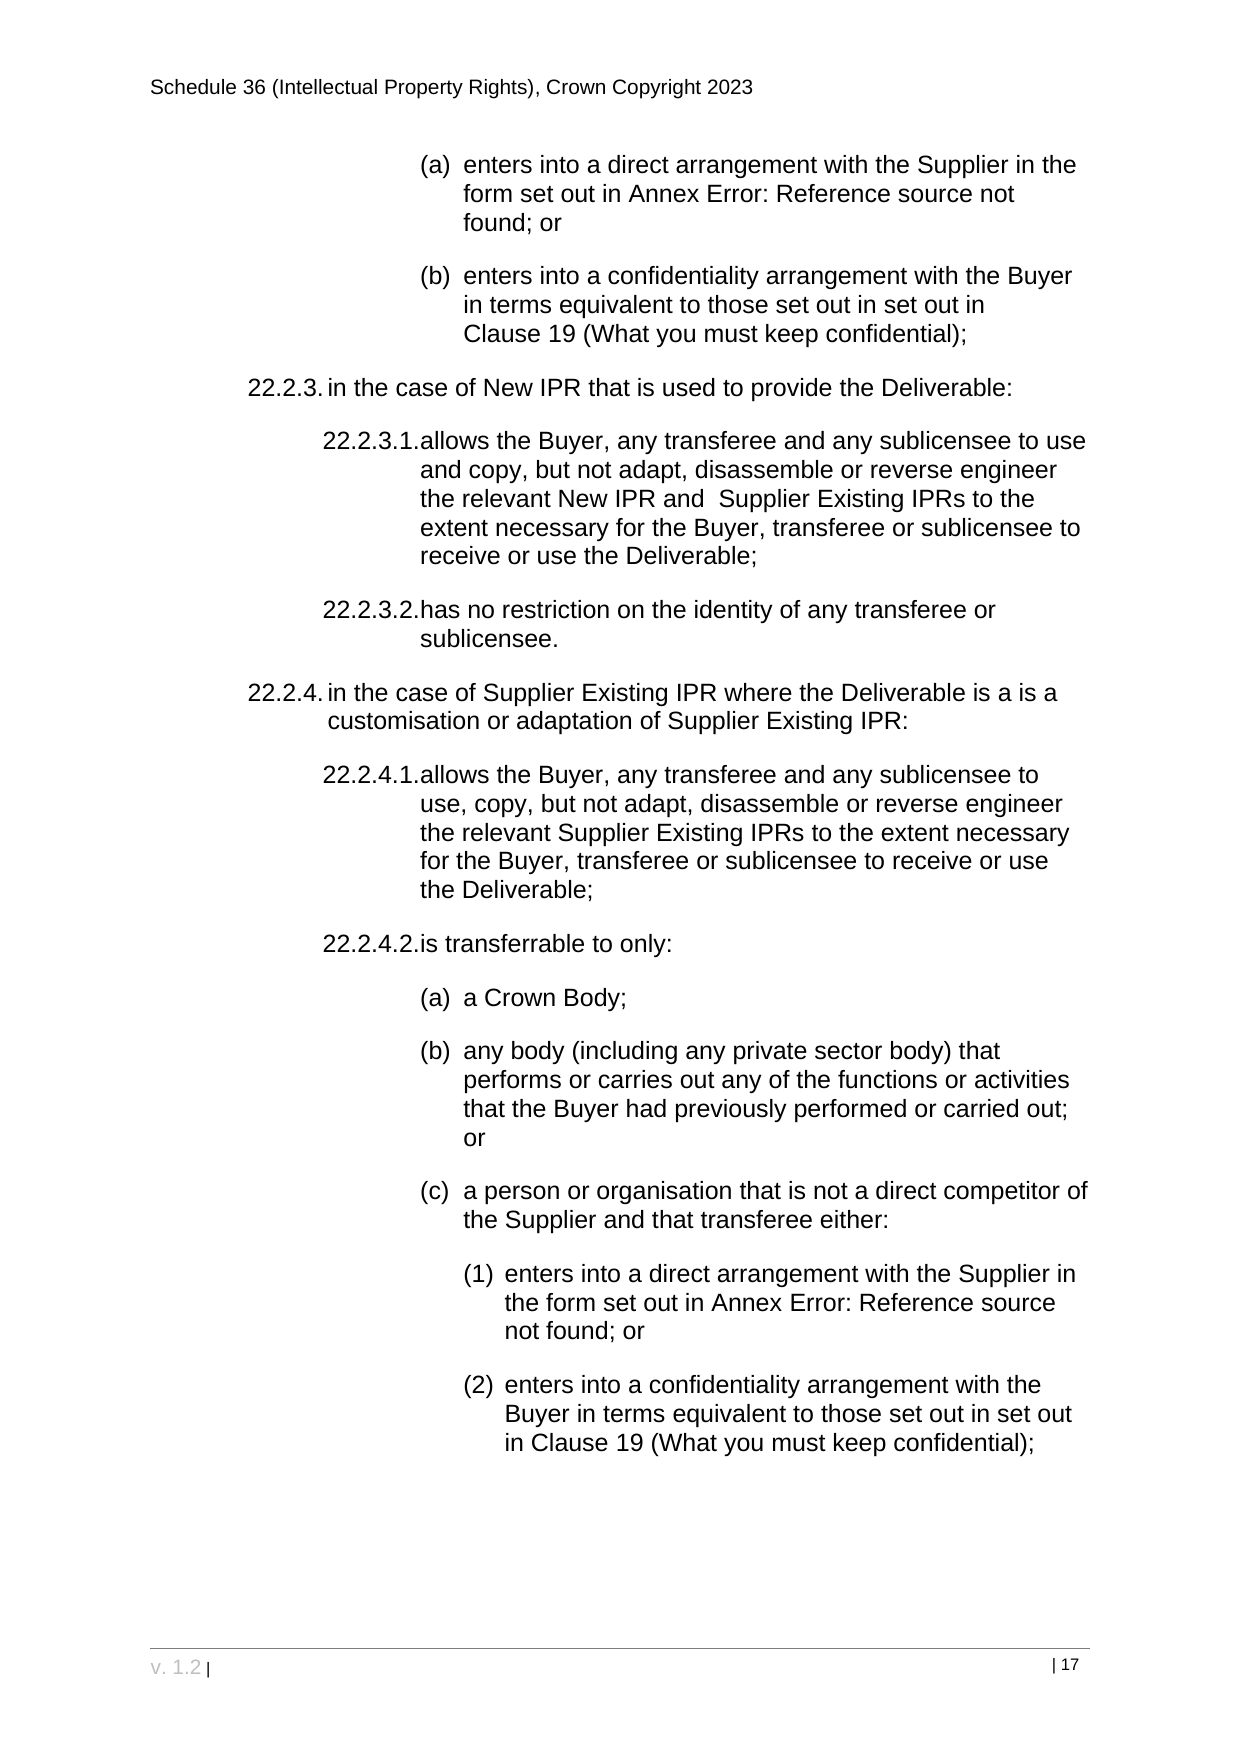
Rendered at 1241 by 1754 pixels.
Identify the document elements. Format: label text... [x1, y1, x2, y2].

subtitle in the case of Supplier Existing IPR where the Deliverable is a is a customisation or adaptation of Supplier Existing IPR: [247, 677, 1090, 735]
subtitle is transferrable to only: [322, 929, 1090, 957]
subtitle any body (including any private sector body) that performs or carries out any of the functions or activities that the Buyer had previously performed or carried out; or [420, 1036, 1090, 1151]
subtitle allows the Buyer, any transferee and any sublicensee to use, copy, but not adapt, disassemble or reverse engineer the relevant Supplier Existing IPRs to the extent necessary for the Buyer, transferee or sublicensee to receive or use the Deliverable; [322, 760, 1090, 904]
subtitle a Crown Body; [420, 982, 1090, 1011]
subtitle allows the Buyer, any transferee and any sublicensee to use and copy, but not adapt, disassemble or reverse engineer the relevant New IPR and Supplier Existing IPRs to the extent necessary for the Buyer, transferee or sublicensee to receive or use the Deliverable; [322, 426, 1090, 570]
subtitle a person or organisation that is not a direct competitor of the Supplier and that transferee either: [420, 1176, 1090, 1234]
subtitle in the case of New IPR that is used to provide the Deliverable: [247, 372, 1090, 401]
subtitle has no restriction on the identity of any transferee or sublicensee. [322, 595, 1090, 652]
